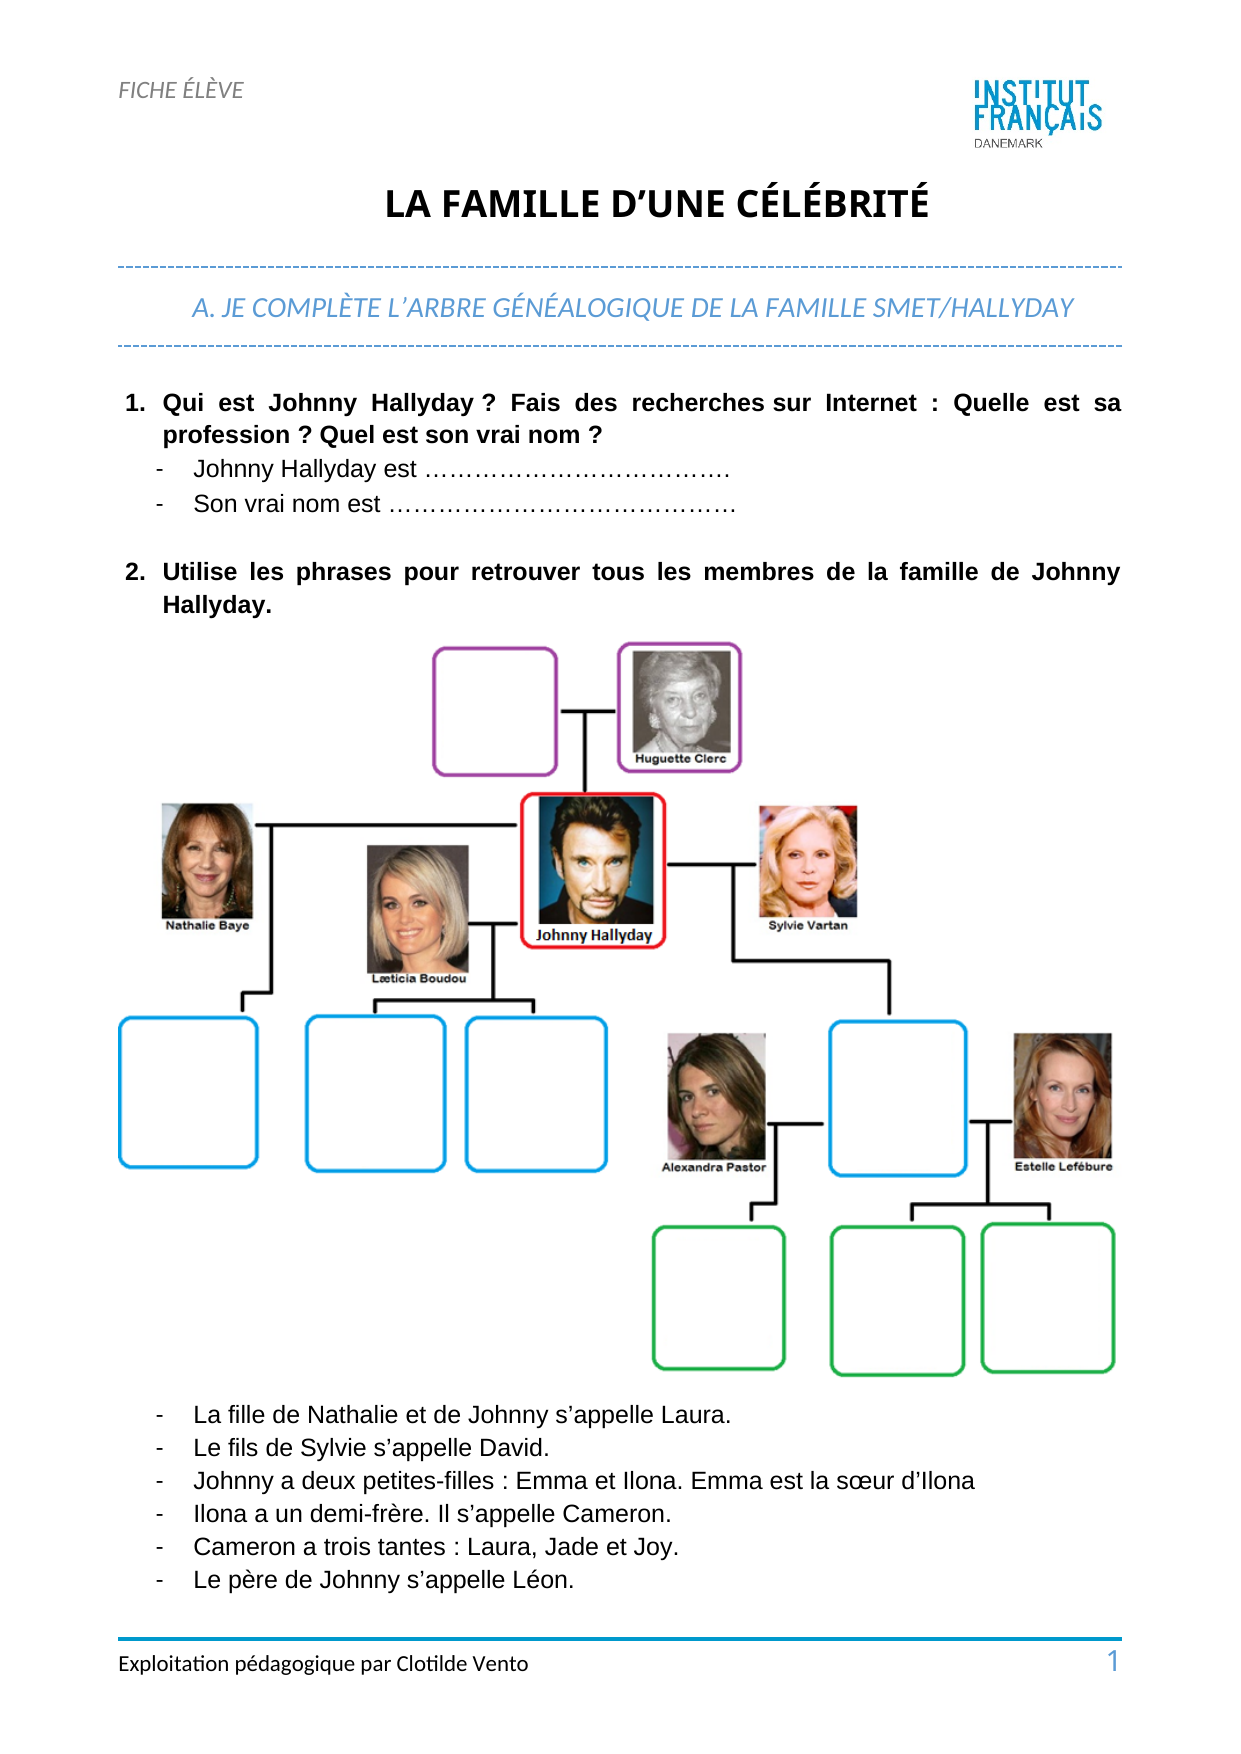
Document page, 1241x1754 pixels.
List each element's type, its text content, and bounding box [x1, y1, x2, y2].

list Qui est Johnny Hallyday ? Fais des recherches sur Internet : Quelle est sa profession ? Quel est son vrai nom ? [125, 387, 1122, 449]
list Utilise les phrases pour retrouver tous les membres de la famille de Johnny Hallyday. [125, 557, 1122, 618]
list Ilona a un demi-frère. Il s’appelle Cameron. [156, 1498, 1122, 1529]
list Le fils de Sylvie s’appelle David. [156, 1433, 1122, 1463]
text LA FAMILLE D’UNE CÉLÉBRITÉ [118, 177, 1122, 228]
list Johnny Hallyday est ………………………………. [156, 453, 1122, 484]
list JE COMPLÈTE L’ARBRE GÉNÉALOGIQUE DE LA FAMILLE SMET/HALLYDAY [118, 266, 1122, 347]
picture [118, 639, 1125, 1383]
picture [949, 65, 1127, 157]
list Son vrai nom est …………………………………… [156, 488, 1122, 519]
list Johnny a deux petites-filles : Emma et Ilona. Emma est la sœur d’Ilona [156, 1466, 1122, 1496]
list La fille de Nathalie et de Johnny s’appelle Laura. [156, 1400, 1122, 1430]
list Cameron a trois tantes : Laura, Jade et Joy. [156, 1531, 1122, 1562]
list Le père de Johnny s’appelle Léon. [156, 1564, 1122, 1595]
picture [122, 1020, 255, 1165]
